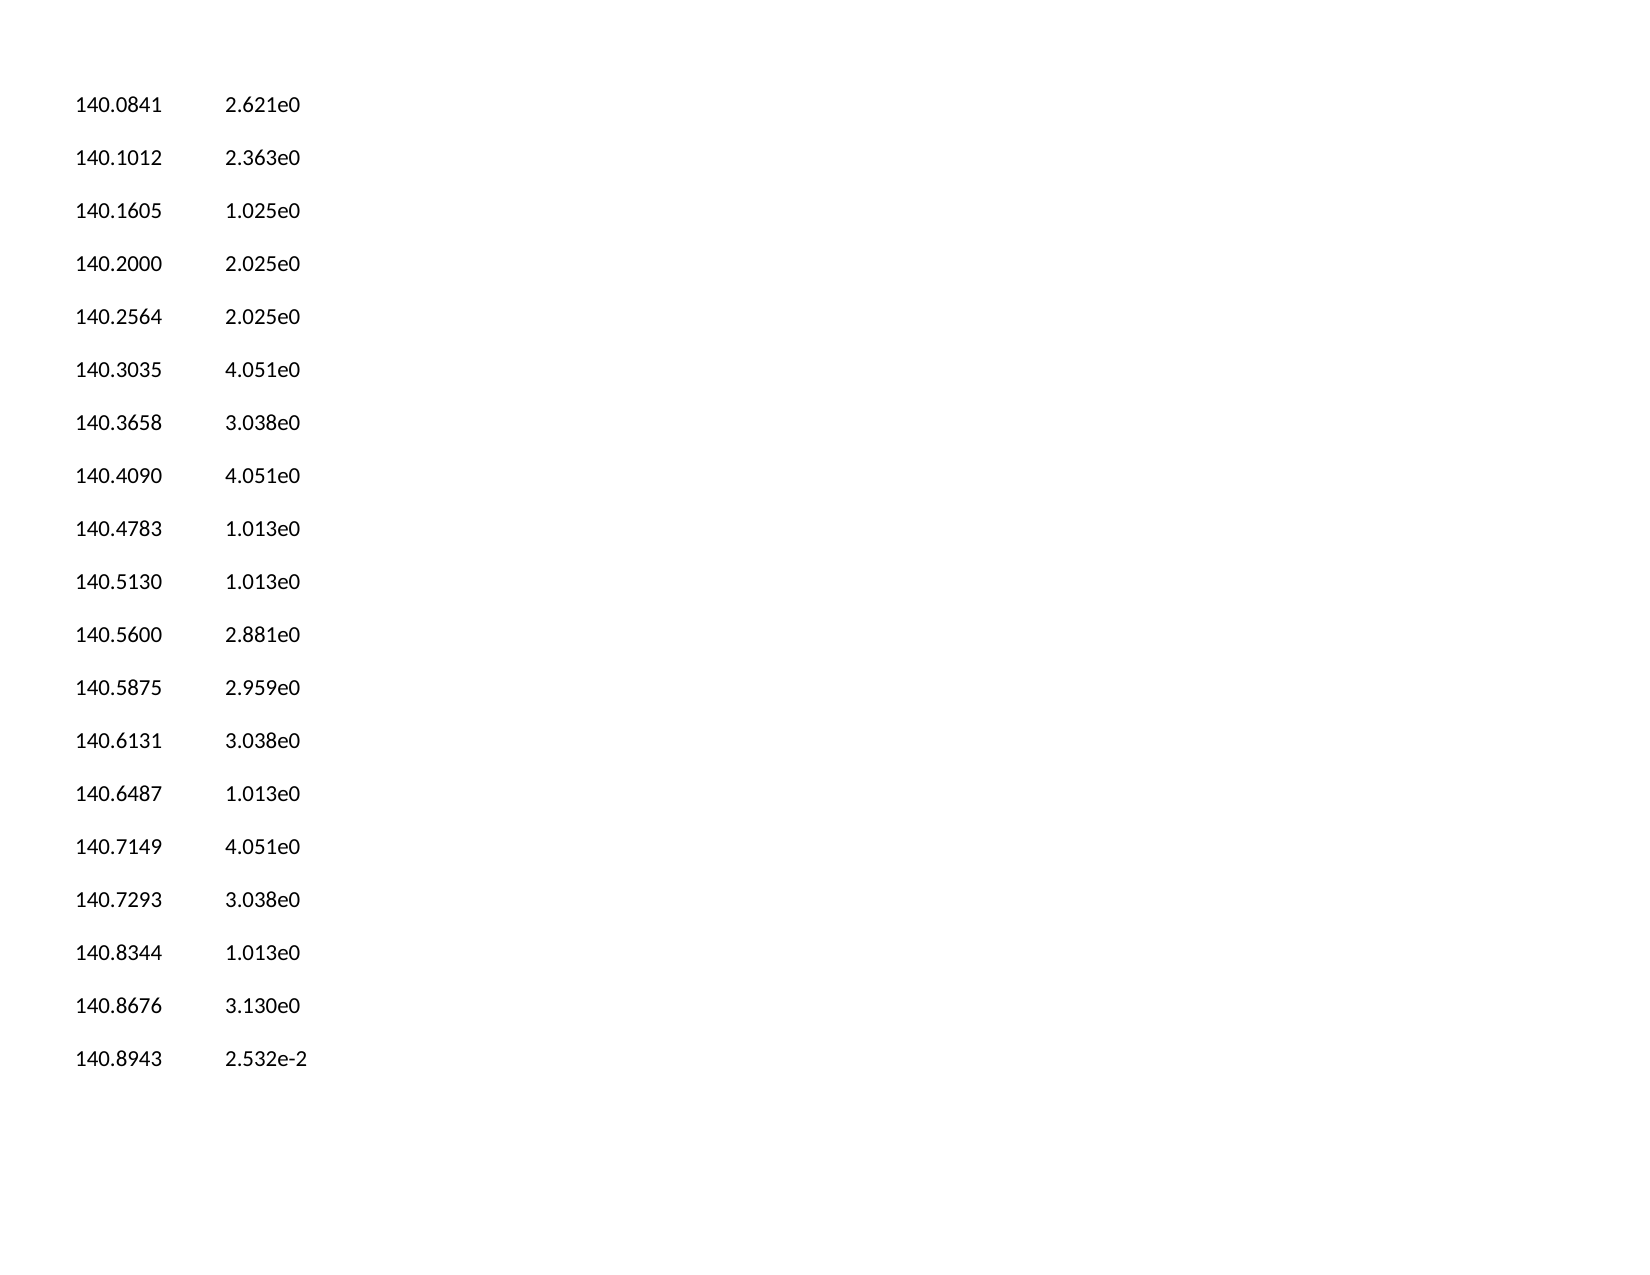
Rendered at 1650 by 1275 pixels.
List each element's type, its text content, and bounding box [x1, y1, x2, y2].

text 140.8943 2.532e-2 [75, 1044, 1563, 1072]
text 140.1605 1.025e0 [75, 196, 1563, 224]
text 140.5600 2.881e0 [75, 620, 1563, 648]
text 140.6487 1.013e0 [75, 779, 1563, 807]
text 140.3035 4.051e0 [75, 355, 1563, 383]
text 140.8344 1.013e0 [75, 938, 1563, 966]
text 140.4090 4.051e0 [75, 461, 1563, 489]
text 140.3658 3.038e0 [75, 408, 1563, 436]
text 140.7149 4.051e0 [75, 832, 1563, 860]
text 140.6131 3.038e0 [75, 726, 1563, 754]
text 140.2564 2.025e0 [75, 302, 1563, 330]
text 140.4783 1.013e0 [75, 514, 1563, 542]
text 140.1012 2.363e0 [75, 143, 1563, 171]
text 140.2000 2.025e0 [75, 249, 1563, 277]
text 140.5875 2.959e0 [75, 673, 1563, 701]
text 140.7293 3.038e0 [75, 885, 1563, 913]
text 140.5130 1.013e0 [75, 567, 1563, 595]
text 140.8676 3.130e0 [75, 991, 1563, 1019]
text 140.0841 2.621e0 [75, 90, 1563, 118]
